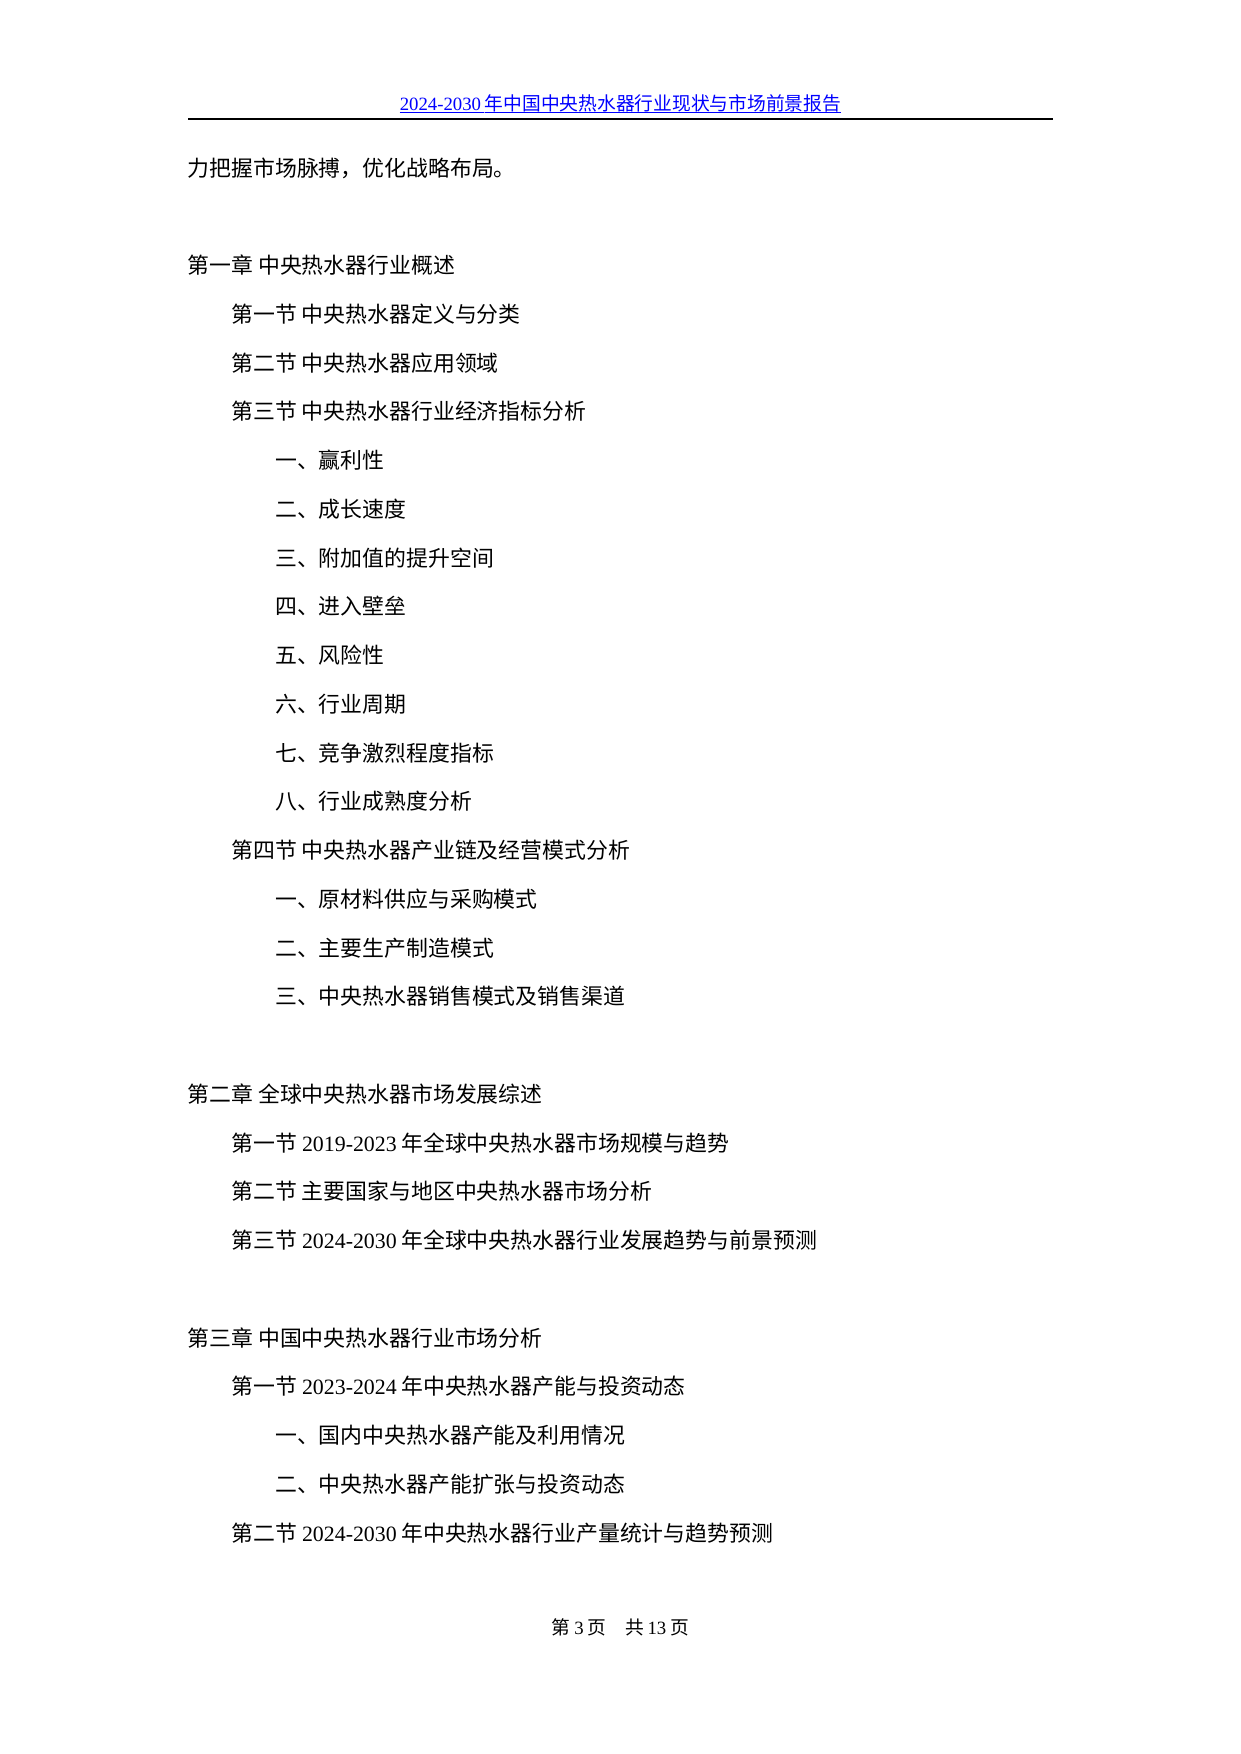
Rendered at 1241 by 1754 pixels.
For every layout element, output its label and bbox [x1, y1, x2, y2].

text [187, 150, 1053, 1548]
